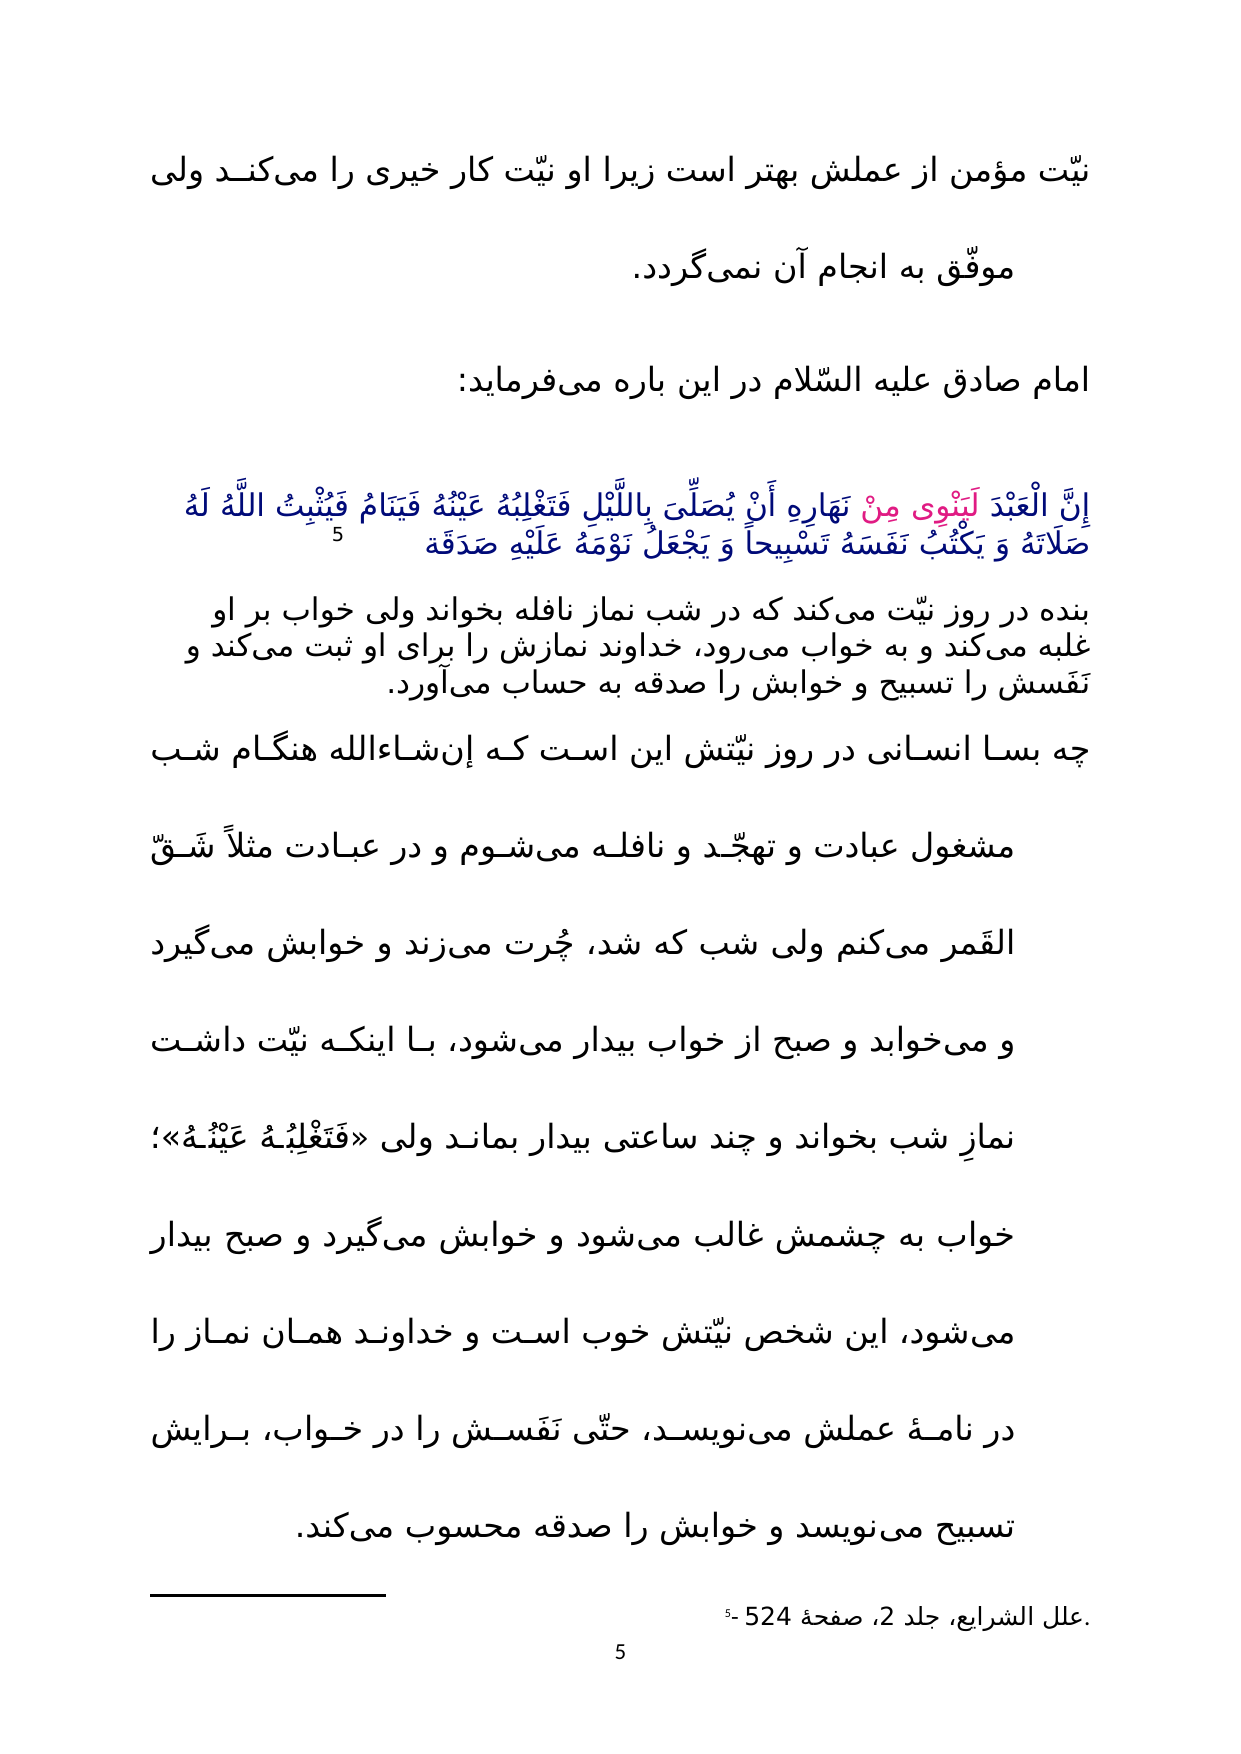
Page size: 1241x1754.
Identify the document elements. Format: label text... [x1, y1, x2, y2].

text چه ‌بسا انسانی در روز نیّتش این است که إن‌شاءالله ‌هنگام شب مشغول عبادت و تهجّد و نافله می‌شوم و در عبادت مثلاً شَقّ القَمر می‌کنم ولی شب که شد، چُرت می‌زند و خوابش می‌گیرد و می‌خوابد و صبح از خواب بیدار می‌شود، با اینکه نیّت داشت نمازِ شب بخواند و چند ساعتی بیدار بماند ولی «فَتَغْلِبُهُ عَيْنُهُ»؛ خواب به چشمش غالب می‌شود و خوابش می‌گیرد و صبح بیدار می‌شود، این شخص نیّتش خوب است و خداوند همان نماز را در نامۀ عملش می‌نویسد، حتّی نَفَسش را در خواب، برایش تسبیح می‌نویسد و خوابش را صدقه محسوب می‌کند. [150, 730, 1090, 1545]
text امام صادق علیه السّلام در این ‌باره می‌فرماید: [150, 361, 1090, 400]
text إِنَّ الْعَبْدَ لَيَنْوِی‏ مِنْ‏ نَهَارِهِ أَنْ يُصَلِّیَ بِاللَّيْلِ فَتَغْلِبُهُ عَيْنُهُ فَيَنَامُ فَيُثْبِتُ اللَّهُ لَهُ صَلَاتَهُ وَ يَكْتُبُ نَفَسَهُ تَسْبِيحاً وَ يَجْعَلُ نَوْمَهُ عَلَيْهِ صَدَقَة [150, 487, 1090, 562]
text نیّت مؤمن از عملش بهتر است زیرا او نیّت کار خیری را می‌کند ولی موفّق به انجام آن نمی‌گردد. [150, 150, 1090, 286]
text بنده در روز نیّت می‌کند که در شب نماز نافله بخواند ولی خواب بر او غلبه می‌کند و به خواب می‌رود، خداوند نمازش را برای او ثبت می‌کند و نَفَسش را تسبیح و خوابش را صدقه به حساب می‌آورد. [150, 591, 1090, 701]
